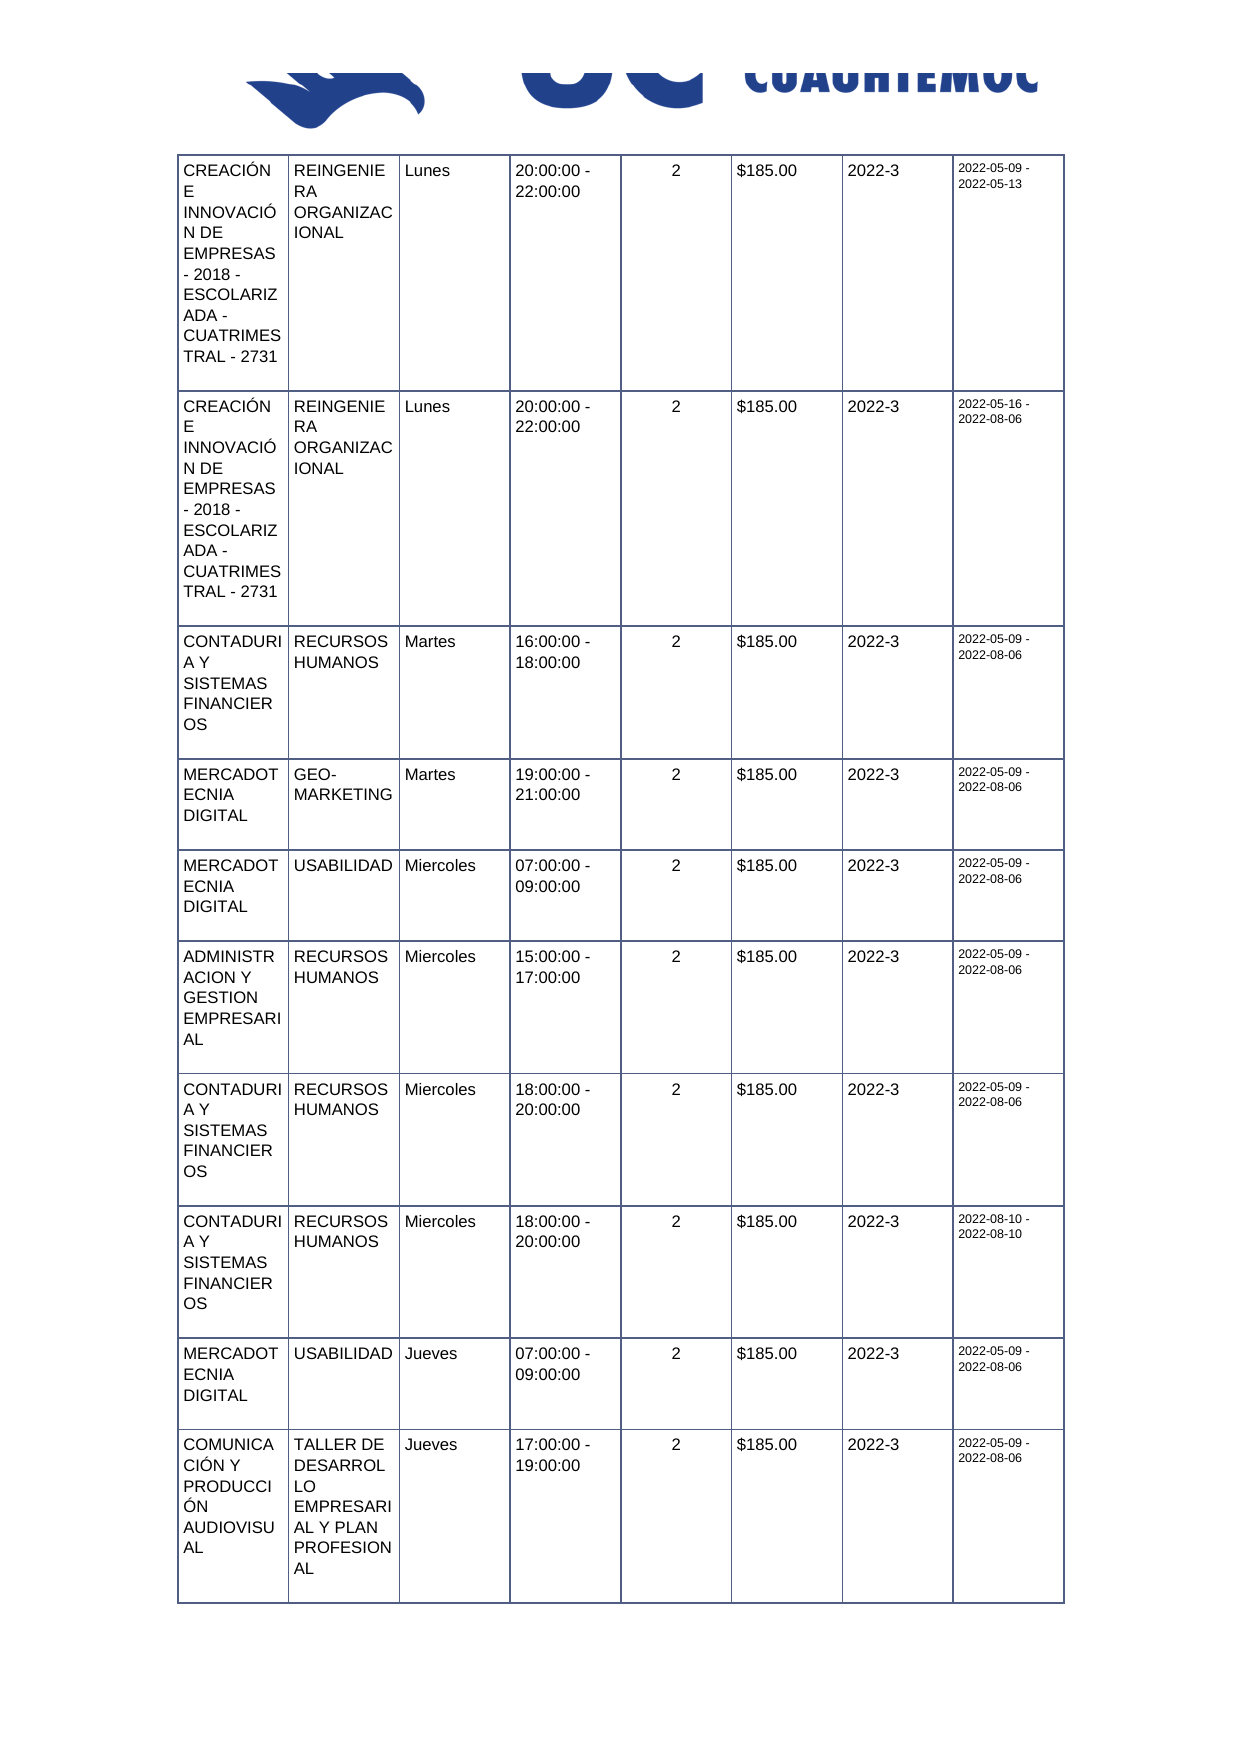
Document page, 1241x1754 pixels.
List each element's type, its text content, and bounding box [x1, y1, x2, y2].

table_cell 2022-05-09 - 2022-08-06 [954, 851, 1063, 940]
table_cell 15:00:00 - 17:00:00 [511, 942, 620, 1072]
table_cell RECURSOS HUMANOS [289, 627, 399, 758]
table_cell 2022-3 [843, 760, 952, 849]
table_cell Miercoles [400, 1207, 509, 1337]
table_cell RECURSOS HUMANOS [289, 1074, 399, 1205]
table_cell $185.00 [732, 627, 842, 758]
table_cell REINGENIERA ORGANIZACIONAL [289, 156, 399, 390]
table_cell Martes [400, 760, 509, 849]
table_cell 18:00:00 - 20:00:00 [511, 1207, 620, 1337]
table_cell MERCADOTECNIA DIGITAL [179, 851, 288, 940]
table_cell Lunes [400, 392, 509, 625]
table_cell CONTADURIA Y SISTEMAS FINANCIEROS [179, 1207, 288, 1337]
table_cell Miercoles [400, 1074, 509, 1205]
table_cell Miercoles [400, 851, 509, 940]
table_cell Jueves [400, 1339, 509, 1428]
table_cell 2 [622, 156, 731, 390]
table_cell 17:00:00 - 19:00:00 [511, 1430, 620, 1602]
table_cell Martes [400, 627, 509, 758]
table_cell 2022-3 [843, 392, 952, 625]
table_cell 2022-05-09 - 2022-08-06 [954, 1074, 1063, 1205]
table_cell $185.00 [732, 156, 842, 390]
table_cell REINGENIERA ORGANIZACIONAL [289, 392, 399, 625]
table_cell 2022-05-09 - 2022-08-06 [954, 627, 1063, 758]
table_cell MERCADOTECNIA DIGITAL [179, 760, 288, 849]
table_cell RECURSOS HUMANOS [289, 1207, 399, 1337]
table_cell 20:00:00 - 22:00:00 [511, 392, 620, 625]
table_cell RECURSOS HUMANOS [289, 942, 399, 1072]
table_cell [289, 1430, 399, 1602]
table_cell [954, 1430, 1063, 1602]
table_cell 18:00:00 - 20:00:00 [511, 1074, 620, 1205]
table_cell 07:00:00 - 09:00:00 [511, 851, 620, 940]
table_cell $185.00 [732, 1207, 842, 1337]
table_cell 2 [622, 392, 731, 625]
table_cell 2022-3 [843, 1339, 952, 1428]
table_cell 2022-05-09 - 2022-05-13 [954, 156, 1063, 390]
table_cell COMUNICACIÓN Y PRODUCCIÓN AUDIOVISUAL [179, 1430, 288, 1602]
table_cell 07:00:00 - 09:00:00 [511, 1339, 620, 1428]
table_cell 2022-3 [843, 942, 952, 1072]
table_cell Miercoles [400, 942, 509, 1072]
table_cell 2 [622, 1074, 731, 1205]
table_cell $185.00 [732, 1430, 842, 1602]
table_cell CONTADURIA Y SISTEMAS FINANCIEROS [179, 627, 288, 758]
table_cell ADMINISTRACION Y GESTION EMPRESARIAL [179, 942, 288, 1072]
table_cell 2022-05-09 - 2022-08-06 [954, 1339, 1063, 1428]
table_cell $185.00 [732, 942, 842, 1072]
table_cell 2022-3 [843, 627, 952, 758]
table_cell 19:00:00 - 21:00:00 [511, 760, 620, 849]
table_cell Jueves [400, 1430, 509, 1602]
table_cell 2 [622, 942, 731, 1072]
table_cell 2022-05-09 - 2022-08-06 [954, 760, 1063, 849]
table_cell CONTADURIA Y SISTEMAS FINANCIEROS [179, 1074, 288, 1205]
table_cell $185.00 [732, 1339, 842, 1428]
picture [177, 73, 1063, 139]
table_cell $185.00 [732, 392, 842, 625]
table_cell 2 [622, 1207, 731, 1337]
table_cell 2 [622, 627, 731, 758]
table_cell CREACIÓN E INNOVACIÓN DE EMPRESAS - 2018 - ESCOLARIZADA - CUATRIMESTRAL - 2731 [179, 156, 288, 390]
table_cell 2022-08-10 - 2022-08-10 [954, 1207, 1063, 1337]
table_cell 20:00:00 - 22:00:00 [511, 156, 620, 390]
table_cell GEO-MARKETING [289, 760, 399, 849]
table_cell $185.00 [732, 760, 842, 849]
table_cell 2022-3 [843, 851, 952, 940]
table_cell MERCADOTECNIA DIGITAL [179, 1339, 288, 1428]
table_cell 2 [622, 760, 731, 849]
table_cell 2022-05-16 - 2022-08-06 [954, 392, 1063, 625]
table_cell 2022-3 [843, 1074, 952, 1205]
table_cell 2 [622, 851, 731, 940]
table_cell USABILIDAD [289, 1339, 399, 1428]
table_cell 16:00:00 - 18:00:00 [511, 627, 620, 758]
table_cell 2022-3 [843, 1430, 952, 1602]
table_cell 2 [622, 1430, 731, 1602]
table_cell 2022-3 [843, 1207, 952, 1337]
table_cell 2 [622, 1339, 731, 1428]
table_cell $185.00 [732, 851, 842, 940]
table_cell Lunes [400, 156, 509, 390]
table_cell $185.00 [732, 1074, 842, 1205]
table_cell USABILIDAD [289, 851, 399, 940]
table_cell 2022-05-09 - 2022-08-06 [954, 942, 1063, 1072]
table_cell 2022-3 [843, 156, 952, 390]
table_cell CREACIÓN E INNOVACIÓN DE EMPRESAS - 2018 - ESCOLARIZADA - CUATRIMESTRAL - 2731 [179, 392, 288, 625]
